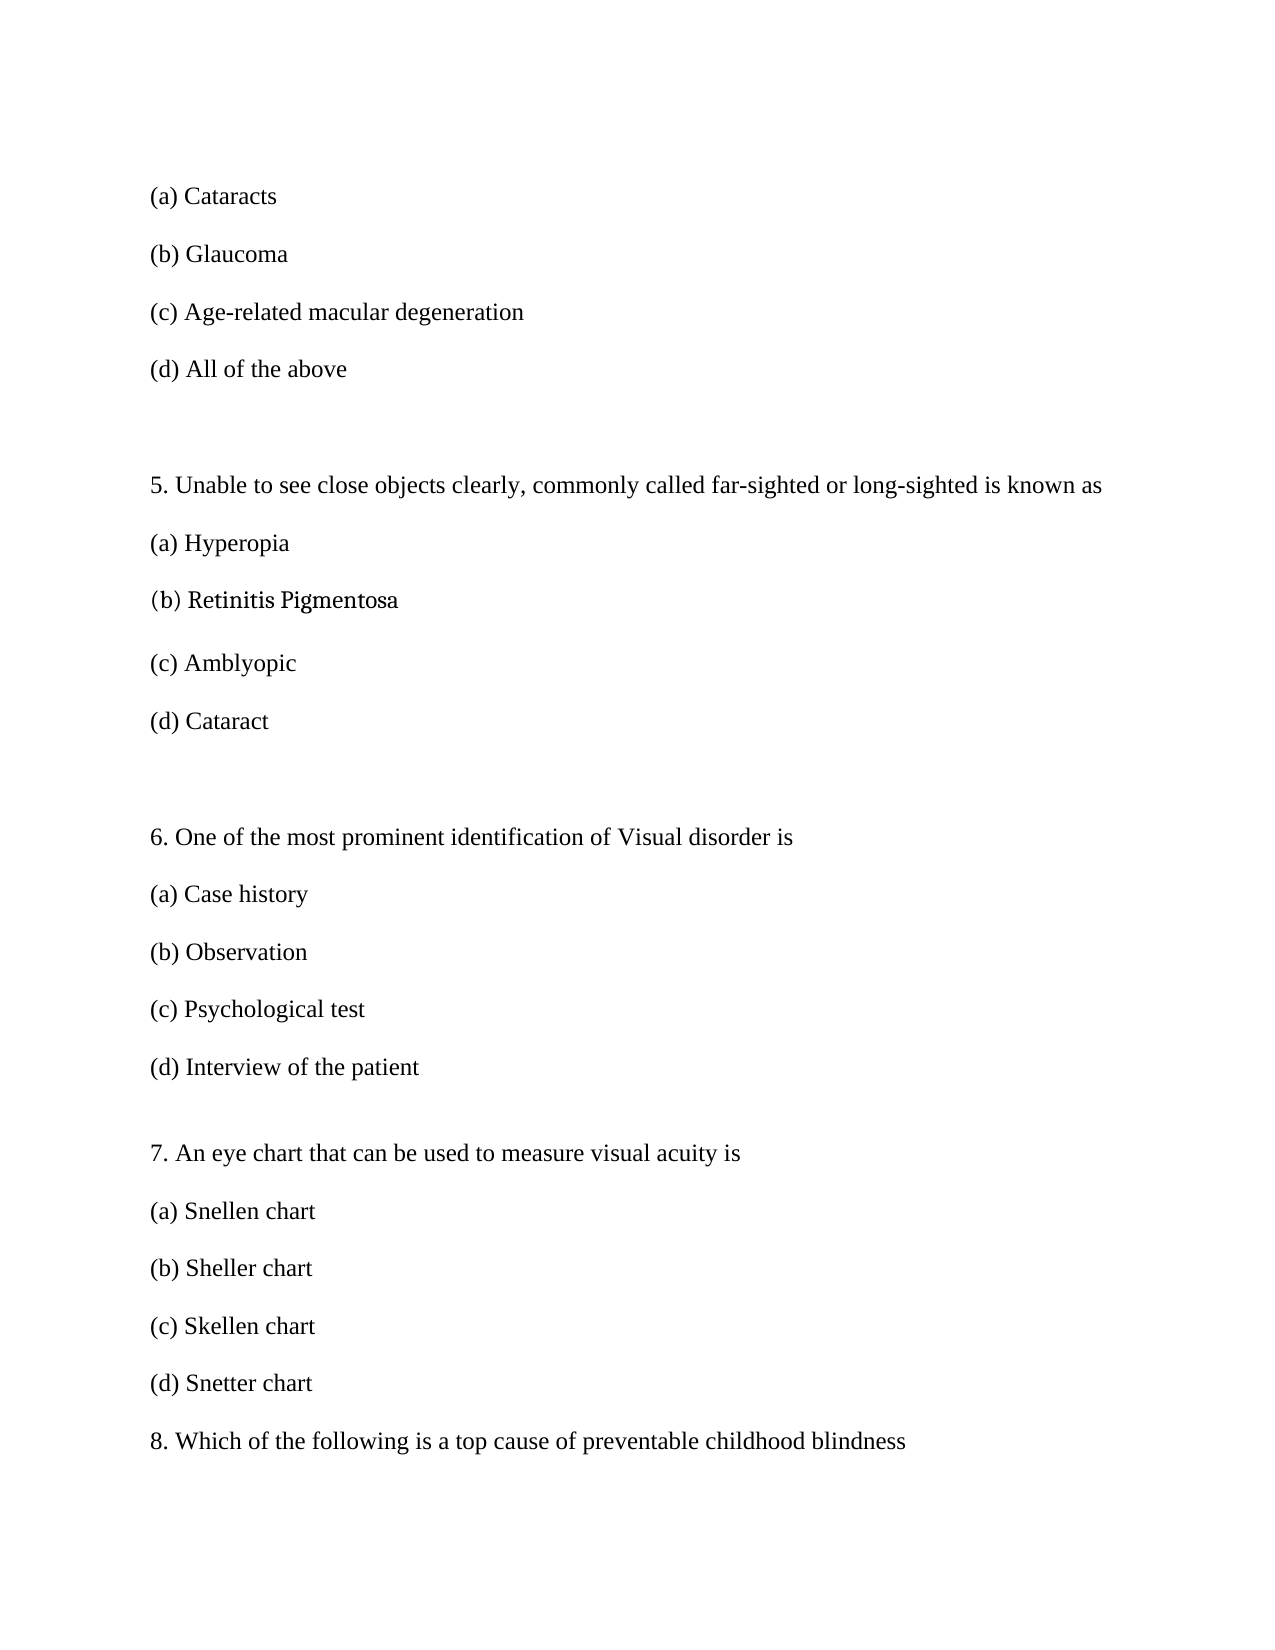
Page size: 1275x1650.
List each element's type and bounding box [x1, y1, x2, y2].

table_header [149, 150, 1142, 1485]
